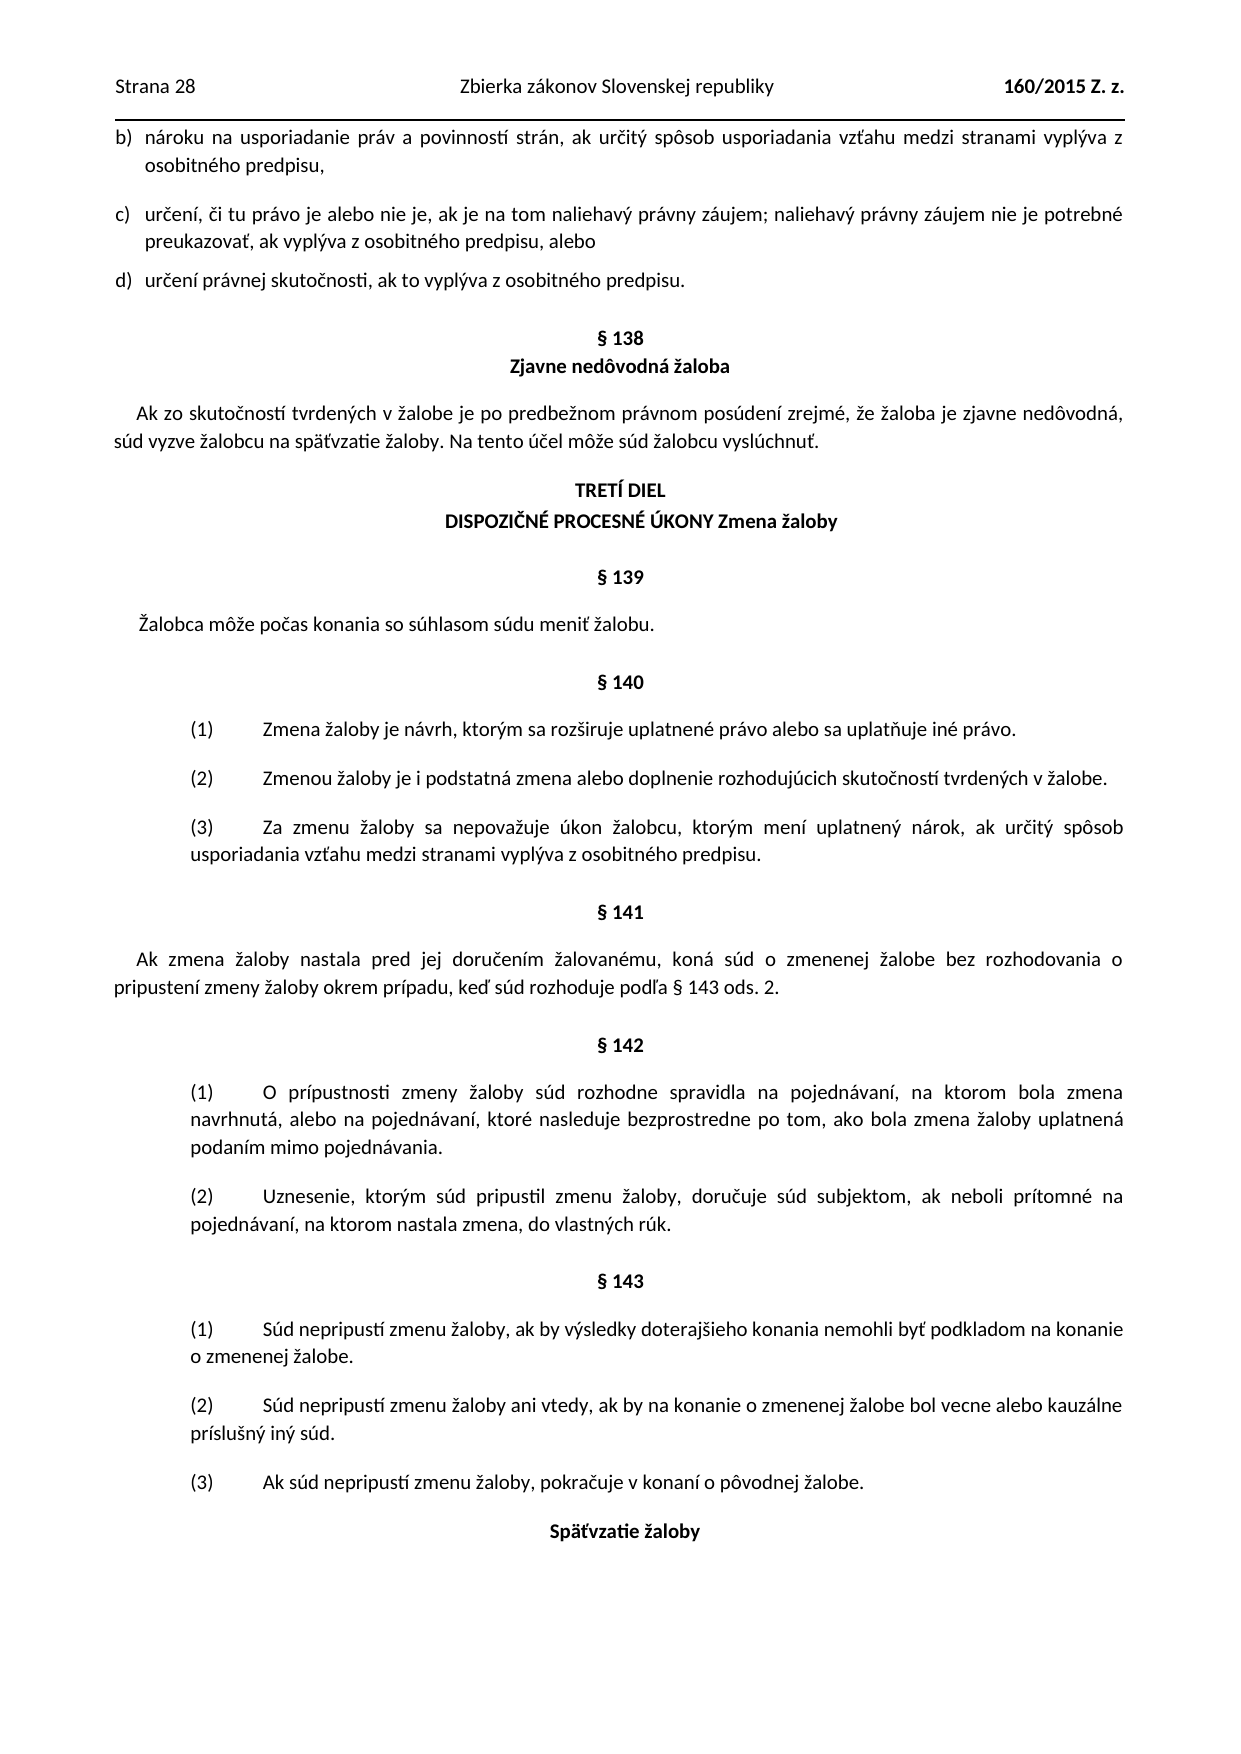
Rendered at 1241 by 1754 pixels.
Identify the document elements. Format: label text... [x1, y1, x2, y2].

list Zmena žaloby je návrh, ktorým sa rozširuje uplatnené právo alebo sa uplatňuje iné právo. [190, 716, 1125, 742]
list určení, či tu právo je alebo nie je, ak je na tom naliehavý právny záujem; naliehavý právny záujem nie je potrebné preukazovať, ak vyplýva z osobitného predpisu, alebo [115, 201, 1125, 254]
list Za zmenu žaloby sa nepovažuje úkon žalobcu, ktorým mení uplatnený nárok, ak určitý spôsob usporiadania vzťahu medzi stranami vyplýva z osobitného predpisu. [190, 814, 1125, 867]
text Späťvzatie žaloby [124, 1518, 1125, 1543]
text § 138 [124, 325, 1116, 350]
text Zjavne nedôvodná žaloba [124, 353, 1116, 379]
list Zmenou žaloby je i podstatná zmena alebo doplnenie rozhodujúcich skutočností tvrdených v žalobe. [190, 765, 1125, 791]
list nároku na usporiadanie práv a povinností strán, ak určitý spôsob usporiadania vzťahu medzi stranami vyplýva z osobitného predpisu, [115, 101, 1125, 178]
list Ak súd nepripustí zmenu žaloby, pokračuje v konaní o pôvodnej žalobe. [190, 1469, 1125, 1494]
list Súd nepripustí zmenu žaloby, ak by výsledky doterajšieho konania nemohli byť podkladom na konanie o zmenenej žalobe. [190, 1316, 1125, 1369]
text § 140 [124, 669, 1116, 694]
text Žalobca môže počas konania so súhlasom súdu meniť žalobu. [139, 611, 1125, 637]
text TRETÍ DIEL [124, 477, 1116, 502]
text DISPOZIČNÉ PROCESNÉ ÚKONY Zmena žaloby [445, 508, 880, 533]
list Uznesenie, ktorým súd pripustil zmenu žaloby, doručuje súd subjektom, ak neboli prítomné na pojednávaní, na ktorom nastala zmena, do vlastných rúk. [190, 1183, 1125, 1236]
text § 141 [124, 899, 1116, 925]
list O prípustnosti zmeny žaloby súd rozhodne spravidla na pojednávaní, na ktorom bola zmena navrhnutá, alebo na pojednávaní, ktoré nasleduje bezprostredne po tom, ako bola zmena žaloby uplatnená podaním mimo pojednávania. [190, 1079, 1125, 1160]
text Ak zo skutočností tvrdených v žalobe je po predbežnom právnom posúdení zrejmé, že žaloba je zjavne nedôvodná, súd vyzve žalobcu na späťvzatie žaloby. Na tento účel môže súd žalobcu vyslúchnuť. [113, 401, 1125, 453]
text § 142 [124, 1032, 1116, 1057]
text § 143 [124, 1269, 1116, 1294]
text Ak zmena žaloby nastala pred jej doručením žalovanému, koná súd o zmenenej žalobe bez rozhodovania o pripustení zmeny žaloby okrem prípadu, keď súd rozhoduje podľa § 143 ods. 2. [113, 947, 1125, 999]
list Súd nepripustí zmenu žaloby ani vtedy, ak by na konanie o zmenenej žalobe bol vecne alebo kauzálne príslušný iný súd. [190, 1392, 1125, 1445]
list určení právnej skutočnosti, ak to vyplýva z osobitného predpisu. [115, 267, 1125, 292]
text § 139 [124, 564, 1116, 589]
